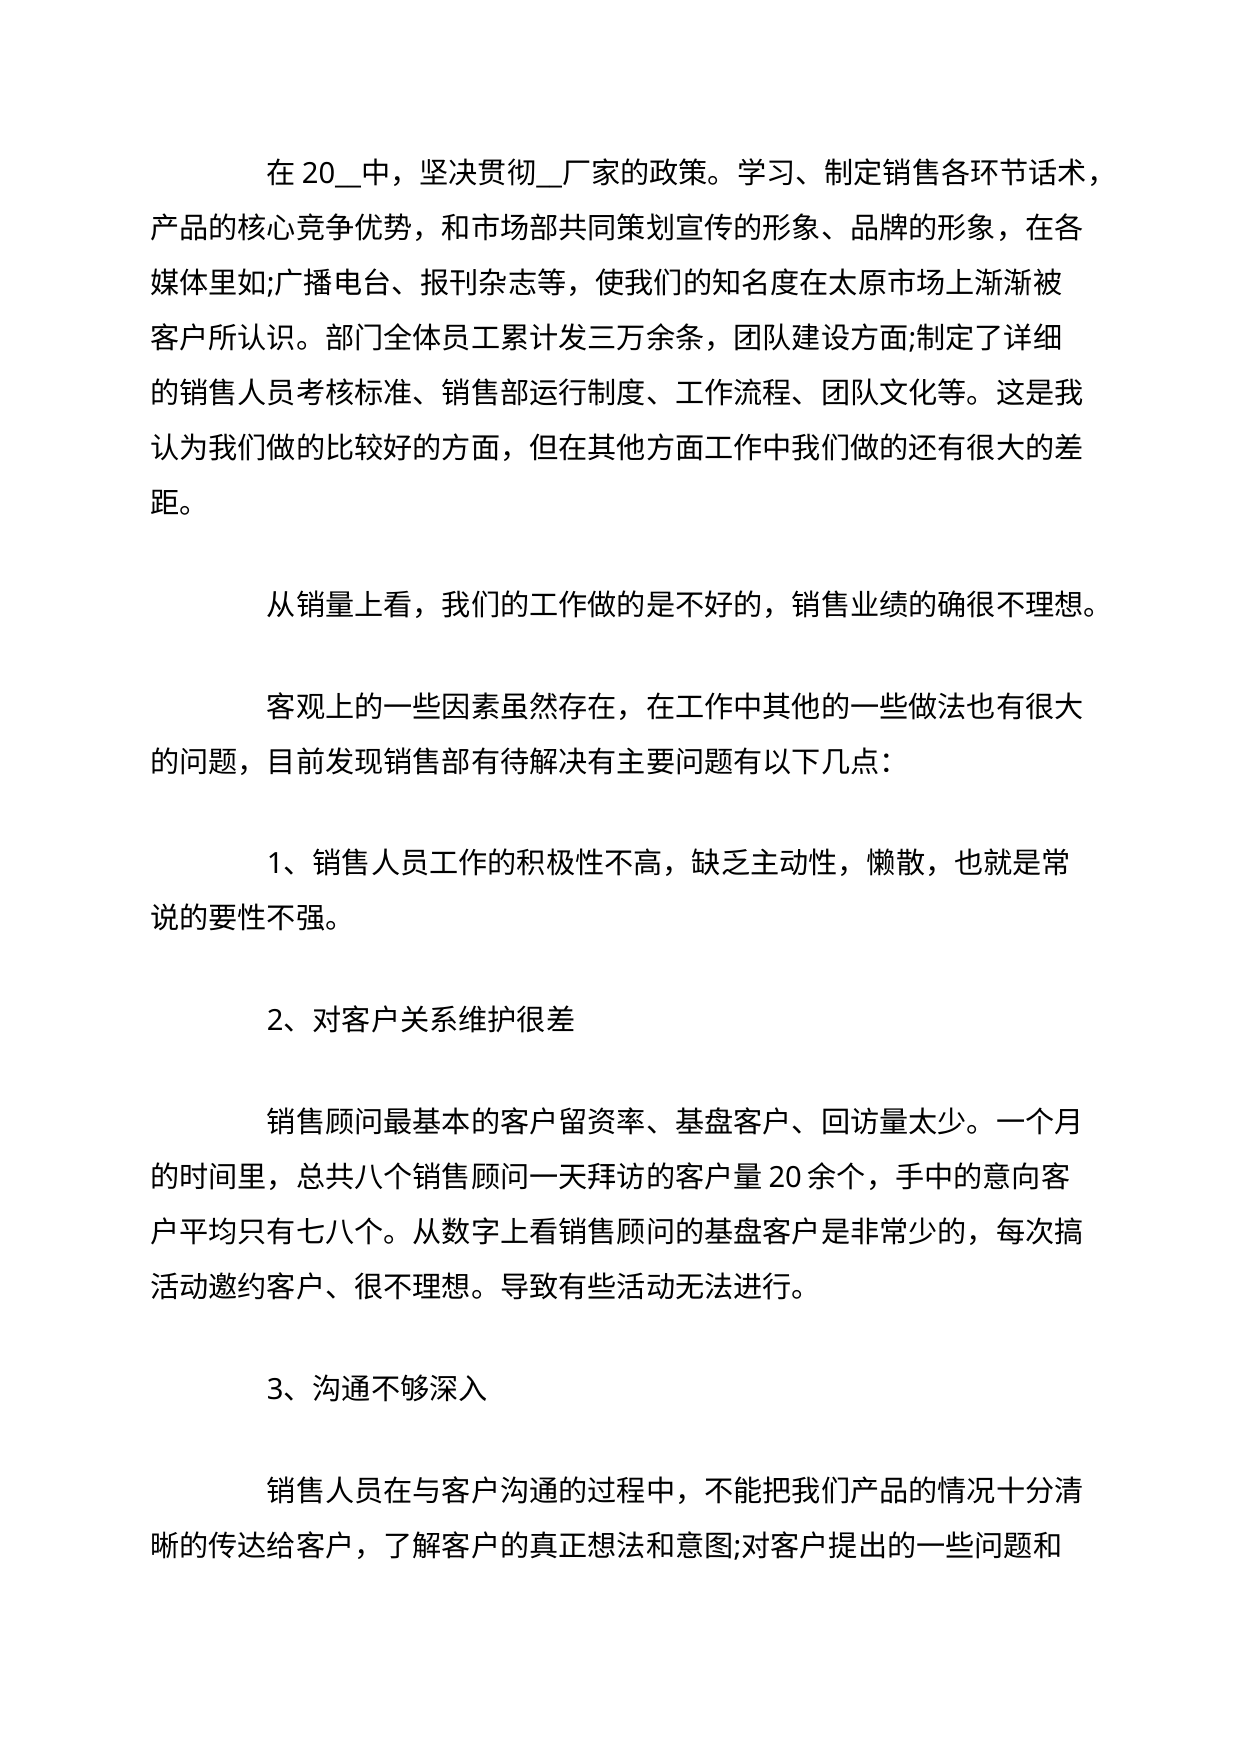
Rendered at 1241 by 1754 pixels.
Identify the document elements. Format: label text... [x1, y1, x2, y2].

text 3、沟通不够深入 [150, 1365, 1090, 1408]
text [150, 1467, 1090, 1564]
text 2、对客户关系维护很差 [150, 997, 1090, 1039]
text 客观上的一些因素虽然存在，在工作中其他的一些做法也有很大的问题，目前发现销售部有待解决有主要问题有以下几点： [150, 683, 1090, 780]
text 从销量上看，我们的工作做的是不好的，销售业绩的确很不理想。 [150, 581, 1090, 624]
text 在20__中，坚决贯彻__厂家的政策。学习、制定销售各环节话术，产品的核心竞争优势，和市场部共同策划宣传的形象、品牌的形象，在各媒体里如;广播电台、报刊杂志等，使我们的知名度在太原市场上渐渐被客户所认识。部门全体员工累计发三万余条，团队建设方面;制定了详细的销售人员考核标准、销售部运行制度、工作流程、团队文化等。这是我认为我们做的比较好的方面，但在其他方面工作中我们做的还有很大的差距。 [150, 150, 1090, 522]
text 1、销售人员工作的积极性不高，缺乏主动性，懒散，也就是常说的要性不强。 [150, 840, 1090, 937]
text 销售顾问最基本的客户留资率、基盘客户、回访量太少。一个月的时间里，总共八个销售顾问一天拜访的客户量20余个，手中的意向客户平均只有七八个。从数字上看销售顾问的基盘客户是非常少的，每次搞活动邀约客户、很不理想。导致有些活动无法进行。 [150, 1099, 1090, 1306]
